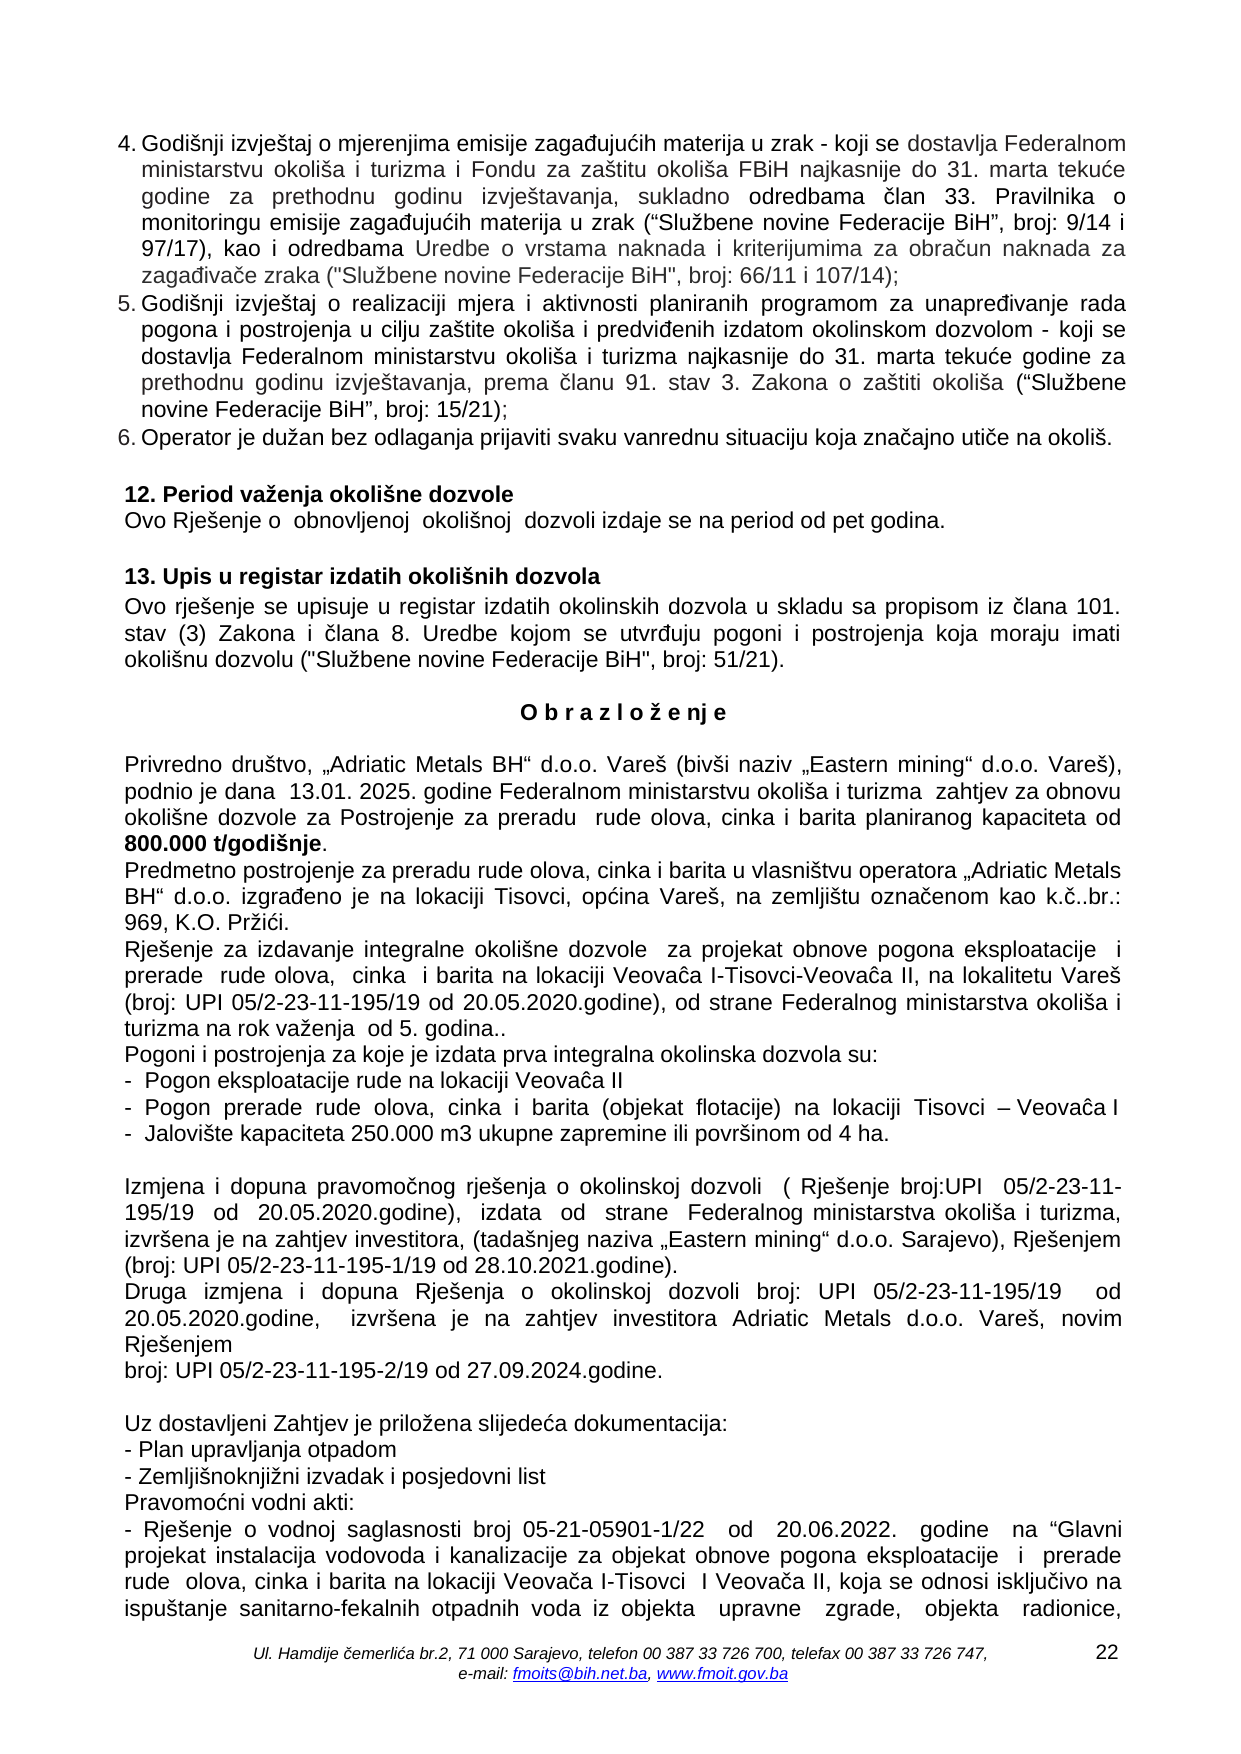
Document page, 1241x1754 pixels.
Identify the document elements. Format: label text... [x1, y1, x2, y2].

text - Plan upravljanja otpadom [124, 1436, 1122, 1463]
text Rješenje za izdavanje integralne okolišne dozvole za projekat obnove pogona eksploatacije i prerade rude olova, cinka i barita na lokaciji Veovaĉa I-Tisovci-Veovaĉa II, na lokalitetu Vareš (broj: UPI 05/2-23-11-195/19 od 20.05.2020.godine), od strane Federalnog ministarstva okoliša i turizma na rok važenja od 5. godina.. [124, 936, 1122, 1041]
text O b r a z l o ž e nj e [124, 698, 1122, 725]
text Druga izmjena i dopuna Rješenja o okolinskoj dozvoli broj: UPI 05/2-23-11-195/19 od 20.05.2020.godine, izvršena je na zahtjev investitora Adriatic Metals d.o.o. Vareš, novim Rješenjem [124, 1278, 1122, 1357]
text - Zemljišnoknjižni izvadak i posjedovni list [124, 1463, 1122, 1489]
list Operator je dužan bez odlaganja prijaviti svaku vanrednu situaciju koja značajno utiče na okoliš. [117, 424, 1126, 450]
text 12. Period važenja okolišne dozvole [124, 481, 1122, 507]
text Pogoni i postrojenja za koje je izdata prva integralna okolinska dozvola su: [124, 1041, 1122, 1067]
text - Pogon prerade rude olova, cinka i barita (objekat flotacije) na lokaciji Tisovci – Veovaĉa I [124, 1094, 1122, 1120]
text Izmjena i dopuna pravomočnog rješenja o okolinskoj dozvoli ( Rješenje broj:UPI 05/2-23-11-195/19 od 20.05.2020.godine), izdata od strane Federalnog ministarstva okoliša i turizma, izvršena je na zahtjev investitora, (tadašnjeg naziva „Eastern mining“ d.o.o. Sarajevo), Rješenjem (broj: UPI 05/2-23-11-195-1/19 od 28.10.2021.godine). [124, 1173, 1122, 1278]
text Ovo rješenje se upisuje u registar izdatih okolinskih dozvola u skladu sa propisom iz člana 101. stav (3) Zakona i člana 8. Uredbe kojom se utvrđuju pogoni i postrojenja koja moraju imati okolišnu dozvolu ("Službene novine Federacije BiH", broj: 51/21). [124, 593, 1122, 672]
text - Jalovište kapaciteta 250.000 m3 ukupne zapremine ili površinom od 4 ha. [124, 1120, 1122, 1147]
text Uz dostavljeni Zahtjev je priložena slijedeća dokumentacija: [124, 1410, 1122, 1436]
list Godišnji izvještaj o realizaciji mjera i aktivnosti planiranih programom za unapređivanje rada pogona i postrojenja u cilju zaštite okoliša i predviđenih izdatom okolinskom dozvolom - koji se dostavlja Federalnom ministarstvu okoliša i turizma najkasnije do 31. marta tekuće godine za prethodnu godinu izvještavanja, prema članu 91. stav 3. Zakona o zaštiti okoliša (“Službene novine Federacije BiH”, broj: 15/21); [117, 290, 1126, 422]
text Ovo Rješenje o obnovljenoj okolišnoj dozvoli izdaje se na period od pet godina. [124, 507, 1122, 534]
text - Pogon eksploatacije rude na lokaciji Veovaĉa II [124, 1067, 1122, 1094]
text Privredno društvo, „Adriatic Metals BH“ d.o.o. Vareš (bivši naziv „Eastern mining“ d.o.o. Vareš), podnio je dana 13.01. 2025. godine Federalnom ministarstvu okoliša i turizma zahtjev za obnovu okolišne dozvole za Postrojenje za preradu rude olova, cinka i barita planiranog kapaciteta od 800.000 t/godišnje. [124, 751, 1122, 857]
text Pravomoćni vodni akti: [124, 1489, 1122, 1516]
text 13. Upis u registar izdatih okolišnih dozvola [124, 563, 1122, 589]
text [124, 1516, 1122, 1621]
text Predmetno postrojenje za preradu rude olova, cinka i barita u vlasništvu operatora „Adriatic Metals BH“ d.o.o. izgrađeno je na lokaciji Tisovci, općina Vareš, na zemljištu označenom kao k.č..br.: 969, K.O. Pržići. [124, 857, 1122, 936]
text broj: UPI 05/2-23-11-195-2/19 od 27.09.2024.godine. [124, 1357, 1122, 1384]
list Godišnji izvještaj o mjerenjima emisije zagađujućih materija u zrak - koji se dostavlja Federalnom ministarstvu okoliša i turizma i Fondu za zaštitu okoliša FBiH najkasnije do 31. marta tekuće godine za prethodnu godinu izvještavanja, sukladno odredbama član 33. Pravilnika o monitoringu emisije zagađujućih materija u zrak (“Službene novine Federacije BiH”, broj: 9/14 i 97/17), kao i odredbama Uredbe o vrstama naknada i kriterijumima za obračun naknada za zagađivače zraka ("Službene novine Federacije BiH", broj: 66/11 i 107/14); [118, 130, 1126, 288]
